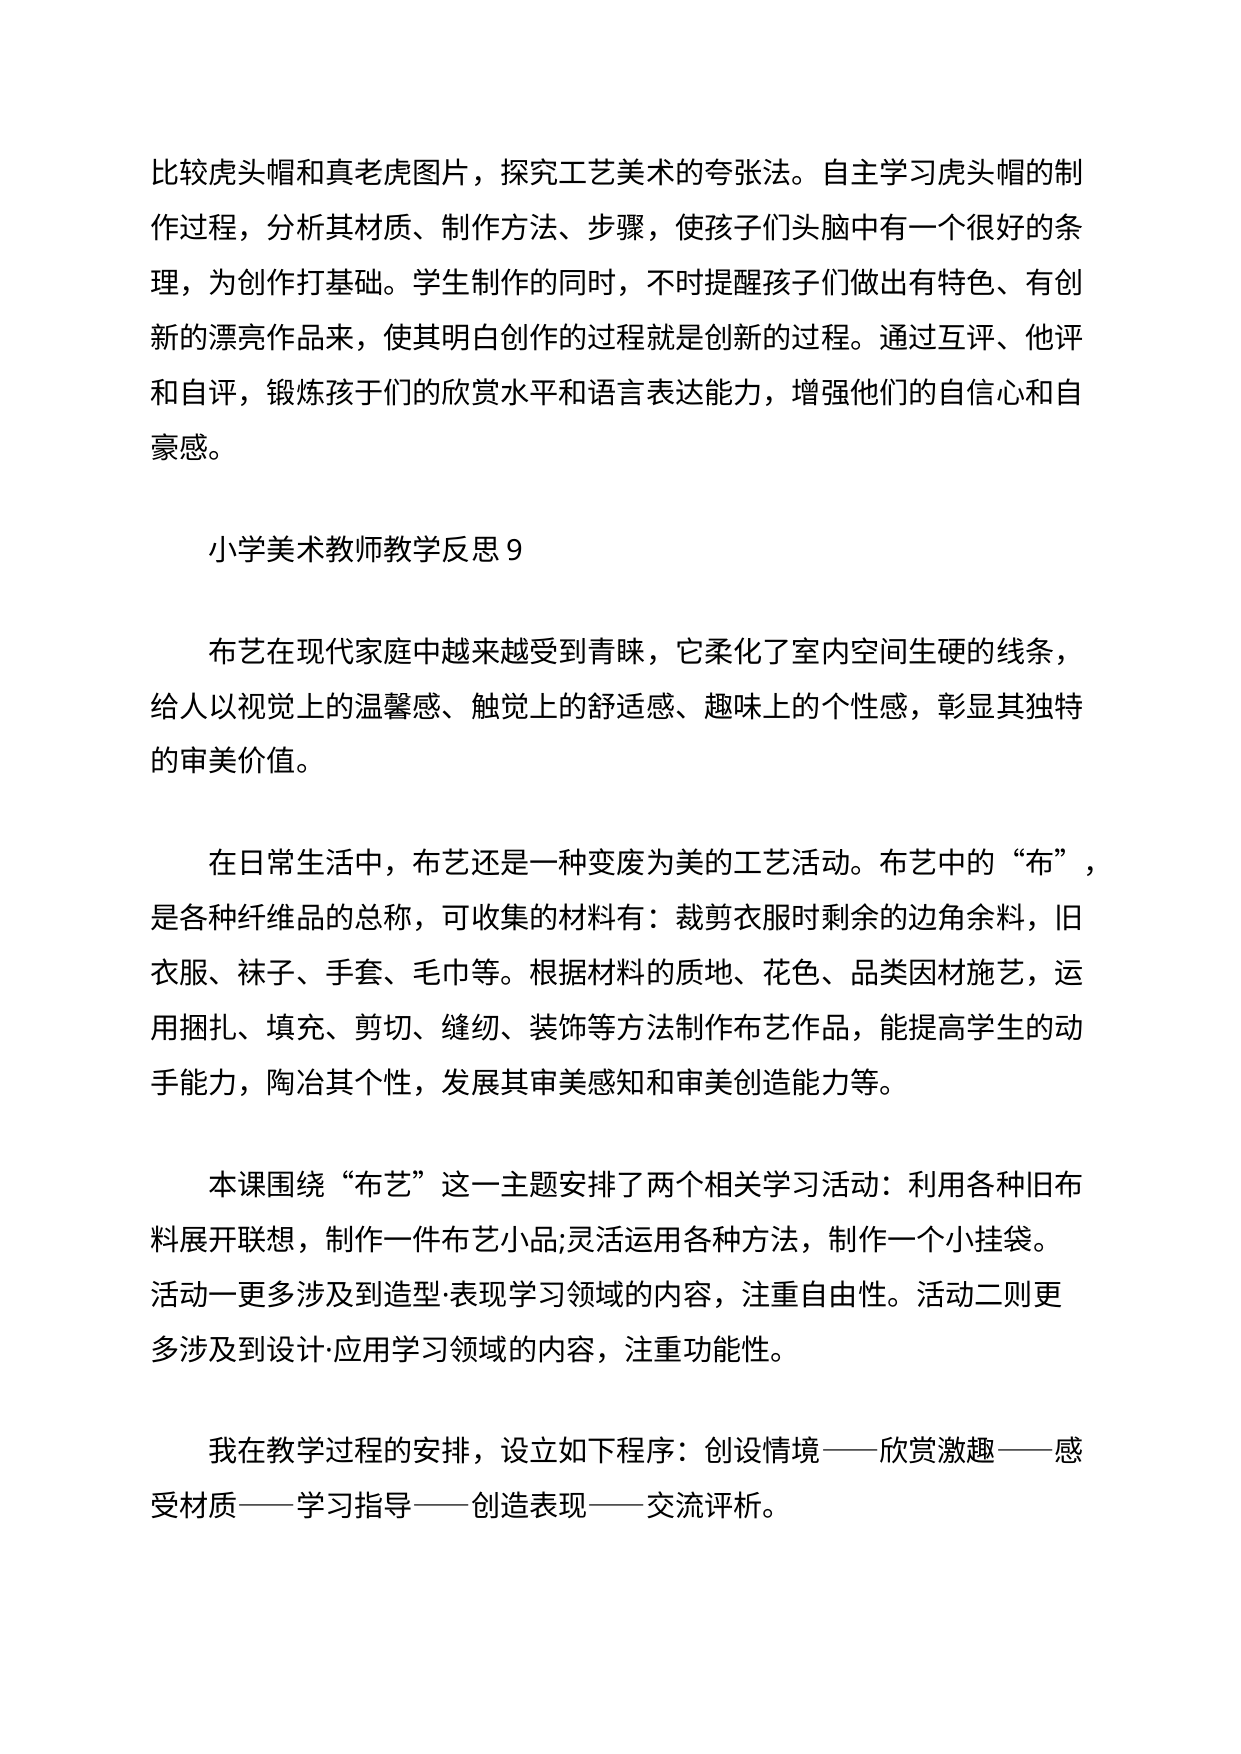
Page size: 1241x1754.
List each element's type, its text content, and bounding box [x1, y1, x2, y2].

text 布艺在现代家庭中越来越受到青睐，它柔化了室内空间生硬的线条，给人以视觉上的温馨感、触觉上的舒适感、趣味上的个性感，彰显其独特的审美价值。 [150, 628, 1090, 780]
text 本课围绕“布艺”这一主题安排了两个相关学习活动：利用各种旧布料展开联想，制作一件布艺小品;灵活运用各种方法，制作一个小挂袋。活动一更多涉及到造型·表现学习领域的内容，注重自由性。活动二则更多涉及到设计·应用学习领域的内容，注重功能性。 [150, 1161, 1090, 1368]
text 小学美术教师教学反思9 [150, 526, 1090, 569]
text 在日常生活中，布艺还是一种变废为美的工艺活动。布艺中的“布”，是各种纤维品的总称，可收集的材料有：裁剪衣服时剩余的边角余料，旧衣服、袜子、手套、毛巾等。根据材料的质地、花色、品类因材施艺，运用捆扎、填充、剪切、缝纫、装饰等方法制作布艺作品，能提高学生的动手能力，陶冶其个性，发展其审美感知和审美创造能力等。 [150, 840, 1090, 1102]
text 我在教学过程的安排，设立如下程序：创设情境——欣赏激趣——感受材质——学习指导——创造表现——交流评析。 [150, 1428, 1090, 1525]
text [150, 150, 1090, 467]
